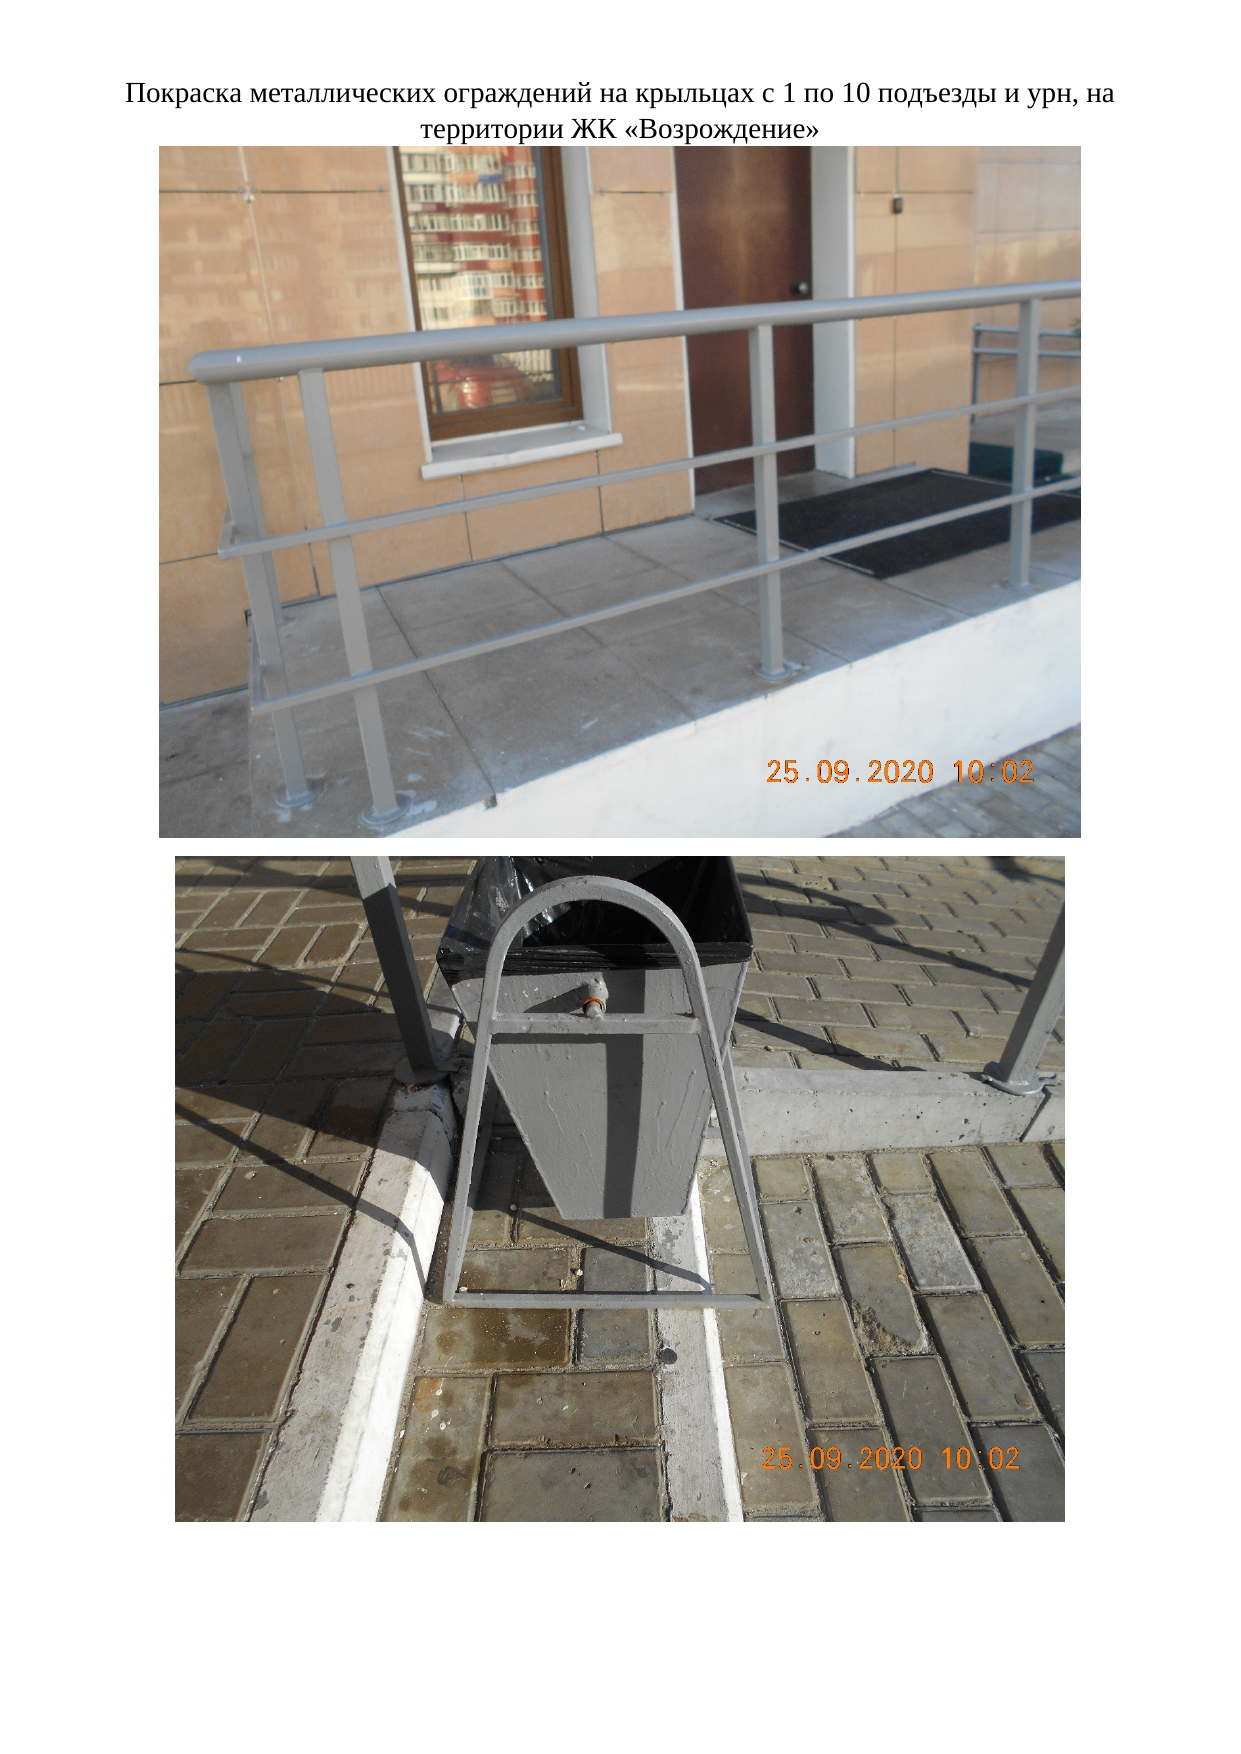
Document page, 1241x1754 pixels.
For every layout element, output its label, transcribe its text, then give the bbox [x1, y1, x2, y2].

picture [175, 856, 1065, 1522]
picture [159, 146, 1081, 838]
